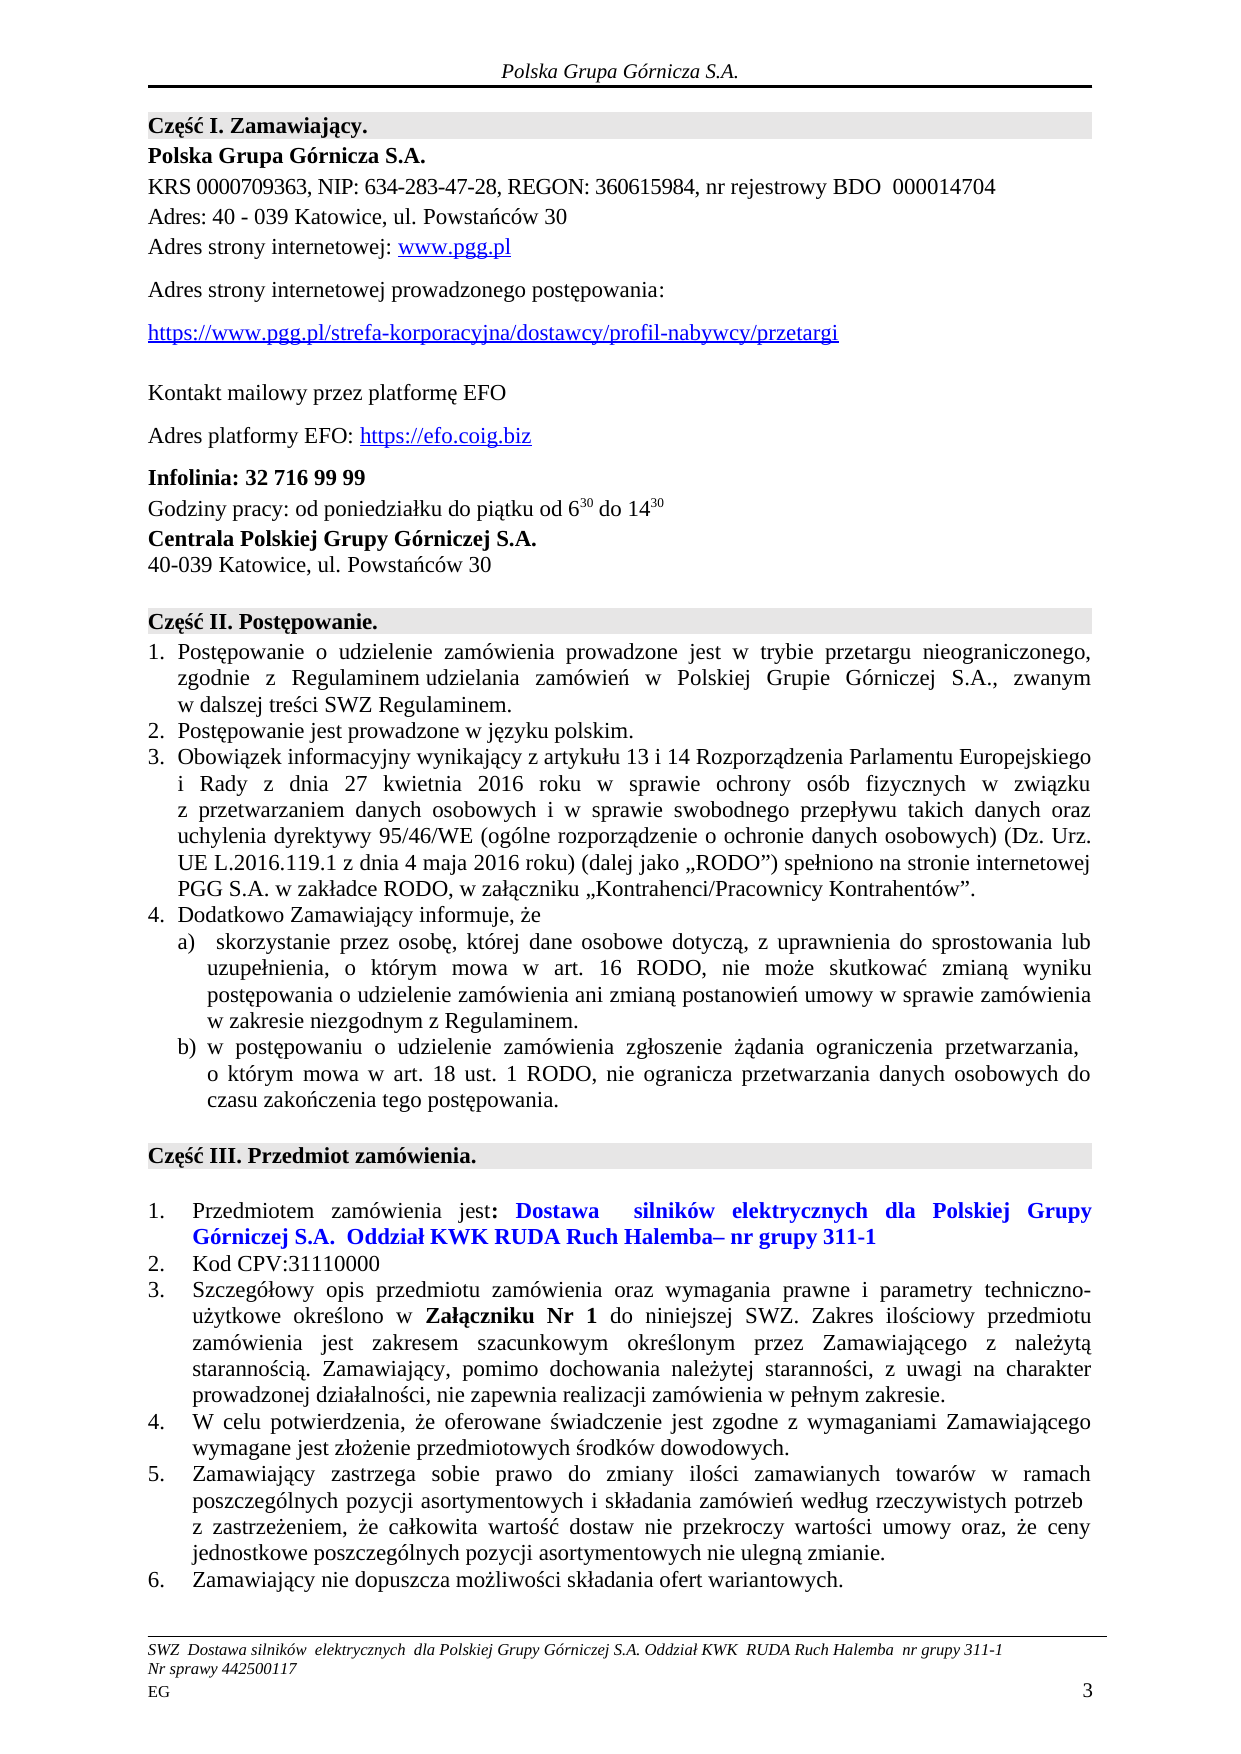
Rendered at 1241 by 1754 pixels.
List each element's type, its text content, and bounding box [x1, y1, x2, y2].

list W celu potwierdzenia, że oferowane świadczenie jest zgodne z wymaganiami Zamawiającego wymagane jest złożenie przedmiotowych środków dowodowych. [148, 1408, 1092, 1460]
list Zamawiający zastrzega sobie prawo do zmiany ilości zamawianych towarów w ramach poszczególnych pozycji asortymentowych i składania zamówień według rzeczywistych potrzeb z zastrzeżeniem, że całkowita wartość dostaw nie przekroczy wartości umowy oraz, że ceny jednostkowe poszczególnych pozycji asortymentowych nie ulegną zmianie. [148, 1460, 1092, 1566]
text Kontakt mailowy przez platformę EFO [148, 379, 1092, 405]
subtitle Część II. Postępowanie. [148, 608, 1092, 634]
text Adres: 40 - 039 Katowice, ul. Powstańców 30 [148, 203, 1092, 229]
list Zamawiający nie dopuszcza możliwości składania ofert wariantowych. [148, 1566, 1092, 1592]
list skorzystanie przez osobę, której dane osobowe dotyczą, z uprawnienia do sprostowania lub uzupełnienia, o którym mowa w art. 16 RODO, nie może skutkować zmianą wyniku postępowania o udzielenie zamówienia ani zmianą postanowień umowy w sprawie zamówienia w zakresie niezgodnym z Regulaminem. [177, 928, 1092, 1033]
text Infolinia: 32 716 99 99 [148, 464, 1092, 491]
list w postępowaniu o udzielenie zamówienia zgłoszenie żądania ograniczenia przetwarzania, o którym mowa w art. 18 ust. 1 RODO, nie ogranicza przetwarzania danych osobowych do czasu zakończenia tego postępowania. [177, 1033, 1092, 1112]
text Adres strony internetowej: www.pgg.pl [148, 233, 1092, 259]
list Przedmiotem zamówienia jest: Dostawa silników elektrycznych dla Polskiej Grupy Górniczej S.A. Oddział KWK RUDA Ruch Halemba– nr grupy 311-1 [148, 1197, 1092, 1249]
list Obowiązek informacyjny wynikający z artykułu 13 i 14 Rozporządzenia Parlamentu Europejskiego i Rady z dnia 27 kwietnia 2016 roku w sprawie ochrony osób fizycznych w związku z przetwarzaniem danych osobowych i w sprawie swobodnego przepływu takich danych oraz uchylenia dyrektywy 95/46/WE (ogólne rozporządzenie o ochronie danych osobowych) (Dz. Urz. UE L.2016.119.1 z dnia 4 maja 2016 roku) (dalej jako „RODO”) spełniono na stronie internetowej PGG S.A. w zakładce RODO, w załączniku „Kontrahenci/Pracownicy Kontrahentów”. [148, 743, 1092, 902]
subtitle Część I. Zamawiający. [148, 112, 1092, 139]
subtitle Część III. Przedmiot zamówienia. [148, 1143, 1092, 1169]
list Dodatkowo Zamawiający informuje, że [148, 902, 1092, 928]
text Centrala Polskiej Grupy Górniczej S.A. [148, 525, 1092, 551]
text Adres strony internetowej prowadzonego postępowania: [148, 276, 1092, 302]
list Postępowanie jest prowadzone w języku polskim. [148, 717, 1092, 743]
list Szczegółowy opis przedmiotu zamówienia oraz wymagania prawne i parametry techniczno-użytkowe określono w Załączniku Nr 1 do niniejszej SWZ. Zakres ilościowy przedmiotu zamówienia jest zakresem szacunkowym określonym przez Zamawiającego z należytą starannością. Zamawiający, pomimo dochowania należytej staranności, z uwagi na charakter prowadzonej działalności, nie zapewnia realizacji zamówienia w pełnym zakresie. [148, 1276, 1092, 1408]
text 40-039 Katowice, ul. Powstańców 30 [148, 551, 1092, 578]
text https://www.pgg.pl/strefa-korporacyjna/dostawcy/profil-nabywcy/przetargi [148, 319, 1092, 345]
text Adres platformy EFO: https://efo.coig.biz [148, 422, 1092, 448]
list Postępowanie o udzielenie zamówienia prowadzone jest w trybie przetargu nieograniczonego, zgodnie z Regulaminem udzielania zamówień w Polskiej Grupie Górniczej S.A., zwanym w dalszej treści SWZ Regulaminem. [148, 638, 1092, 717]
text Polska Grupa Górnicza S.A. [148, 143, 1092, 169]
text KRS 0000709363, NIP: 634-283-47-28, REGON: 360615984, nr rejestrowy BDO 000014704 [148, 173, 1092, 199]
text Godziny pracy: od poniedziałku do piątku od 630 do 1430 [148, 495, 1092, 521]
list Kod CPV:31110000 [148, 1249, 1092, 1276]
